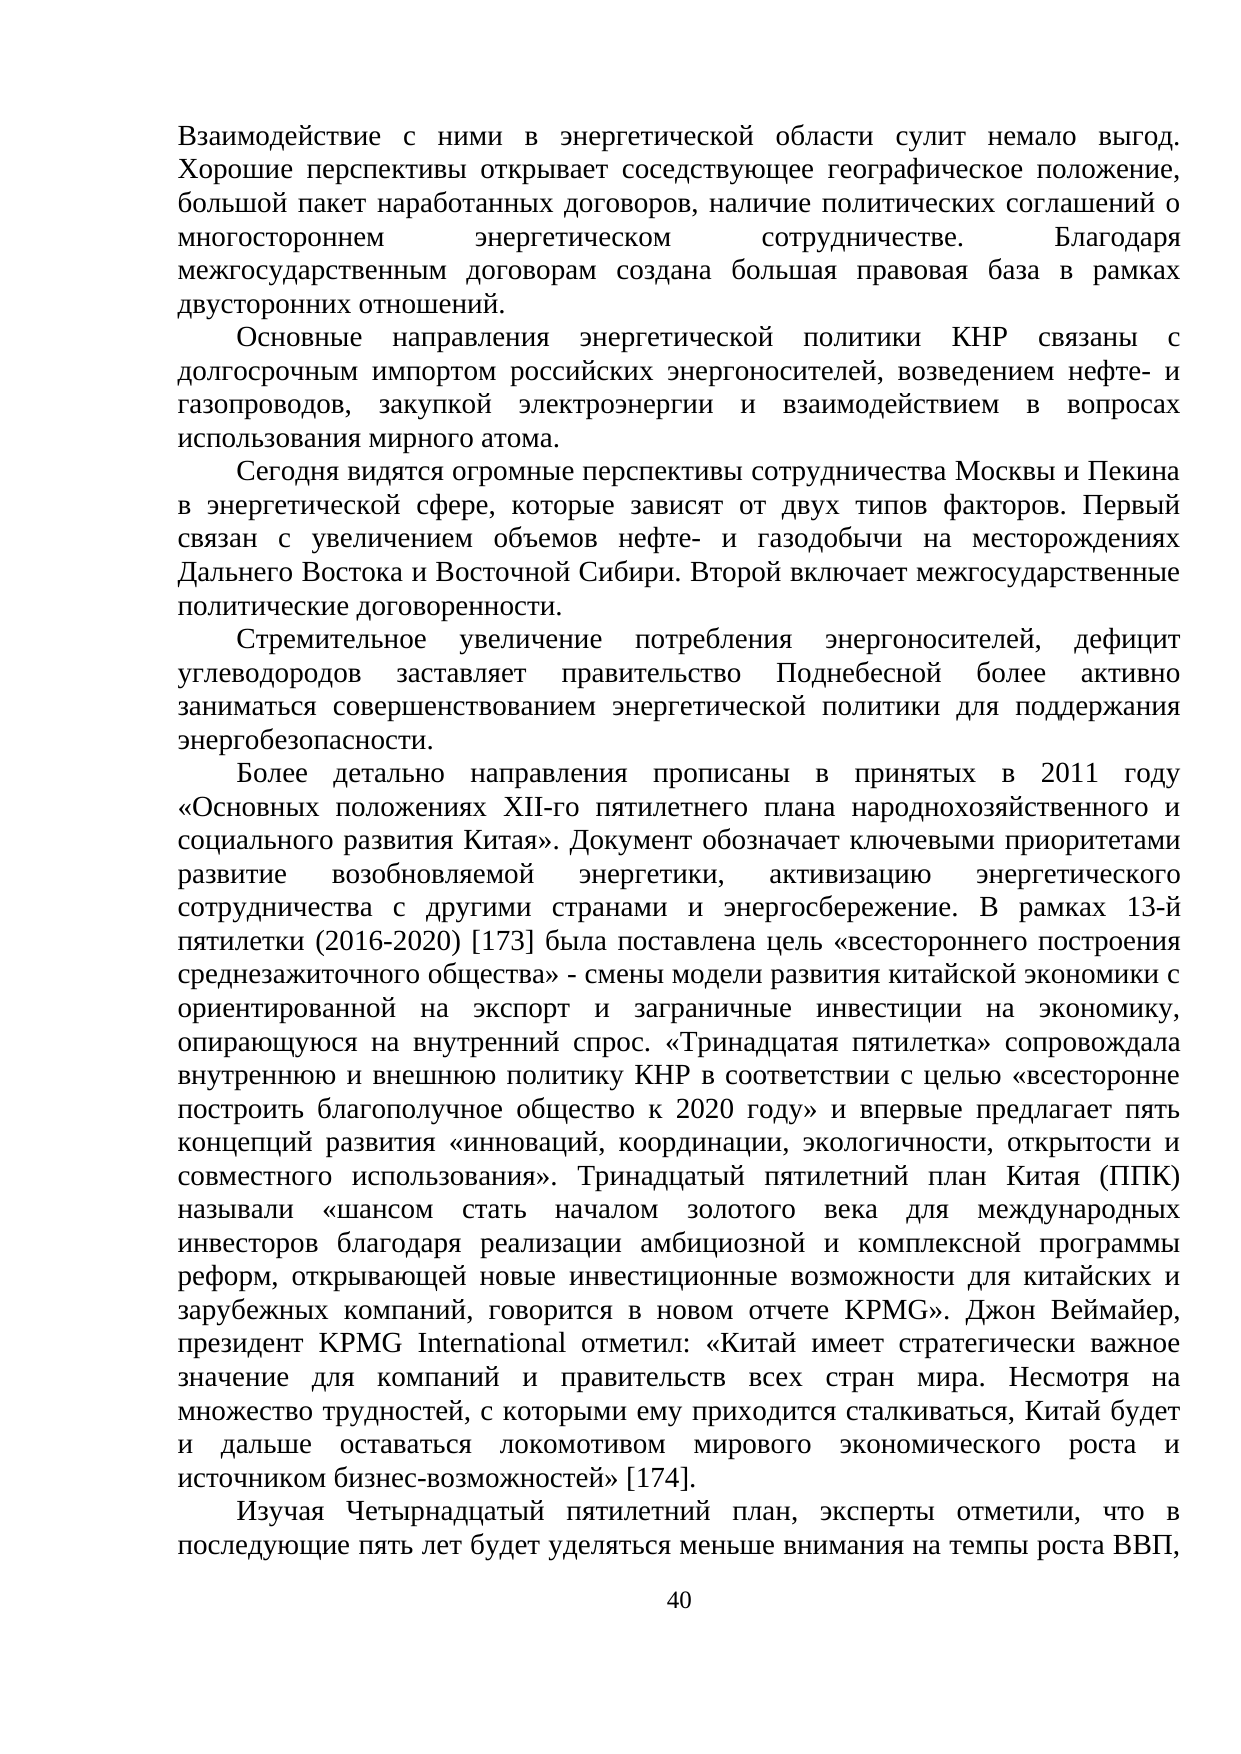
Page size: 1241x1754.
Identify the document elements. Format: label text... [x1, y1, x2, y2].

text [177, 1493, 1181, 1560]
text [177, 118, 1181, 319]
text Сегодня видятся огромные перспективы сотрудничества Москвы и Пекина в энергетической сфере, которые зависят от двух типов факторов. Первый связан с увеличением объемов нефте- и газодобычи на месторождениях Дальнего Востока и Восточной Сибири. Второй включает межгосударственные политические договоренности. [177, 453, 1181, 621]
text Стремительное увеличение потребления энергоносителей, дефицит углеводородов заставляет правительство Поднебесной более активно заниматься совершенствованием энергетической политики для поддержания энергобезопасности. [177, 621, 1181, 755]
text Более детально направления прописаны в принятых в 2011 году «Основных положениях XII-го пятилетнего плана народнохозяйственного и социального развития Китая». Документ обозначает ключевыми приоритетами развитие возобновляемой энергетики, активизацию энергетического сотрудничества с другими странами и энергосбережение. В рамках 13-й пятилетки (2016-2020) [173] была поставлена цель «всестороннего построения среднезажиточного общества» - смены модели развития китайской экономики с ориентированной на экспорт и заграничные инвестиции на экономику, опирающуюся на внутренний спрос. «Тринадцатая пятилетка» сопровождала внутреннюю и внешнюю политику КНР в соответствии с целью «всесторонне построить благополучное общество к 2020 году» и впервые предлагает пять концепций развития «инноваций, координации, экологичности, открытости и совместного использования». Тринадцатый пятилетний план Китая (ППК) называли «шансом стать началом золотого века для международных инвесторов благодаря реализации амбициозной и комплексной программы реформ, открывающей новые инвестиционные возможности для китайских и зарубежных компаний, говорится в новом отчете KPMG». Джон Веймайер, президент KPMG International отметил: «Китай имеет стратегически важное значение для компаний и правительств всех стран мира. Несмотря на множество трудностей, с которыми ему приходится сталкиваться, Китай будет и дальше оставаться локомотивом мирового экономического роста и источником бизнес-возможностей» [174]. [177, 755, 1181, 1493]
text Основные направления энергетической политики КНР связаны с долгосрочным импортом российских энергоносителей, возведением нефте- и газопроводов, закупкой электроэнергии и взаимодействием в вопросах использования мирного атома. [177, 319, 1181, 453]
